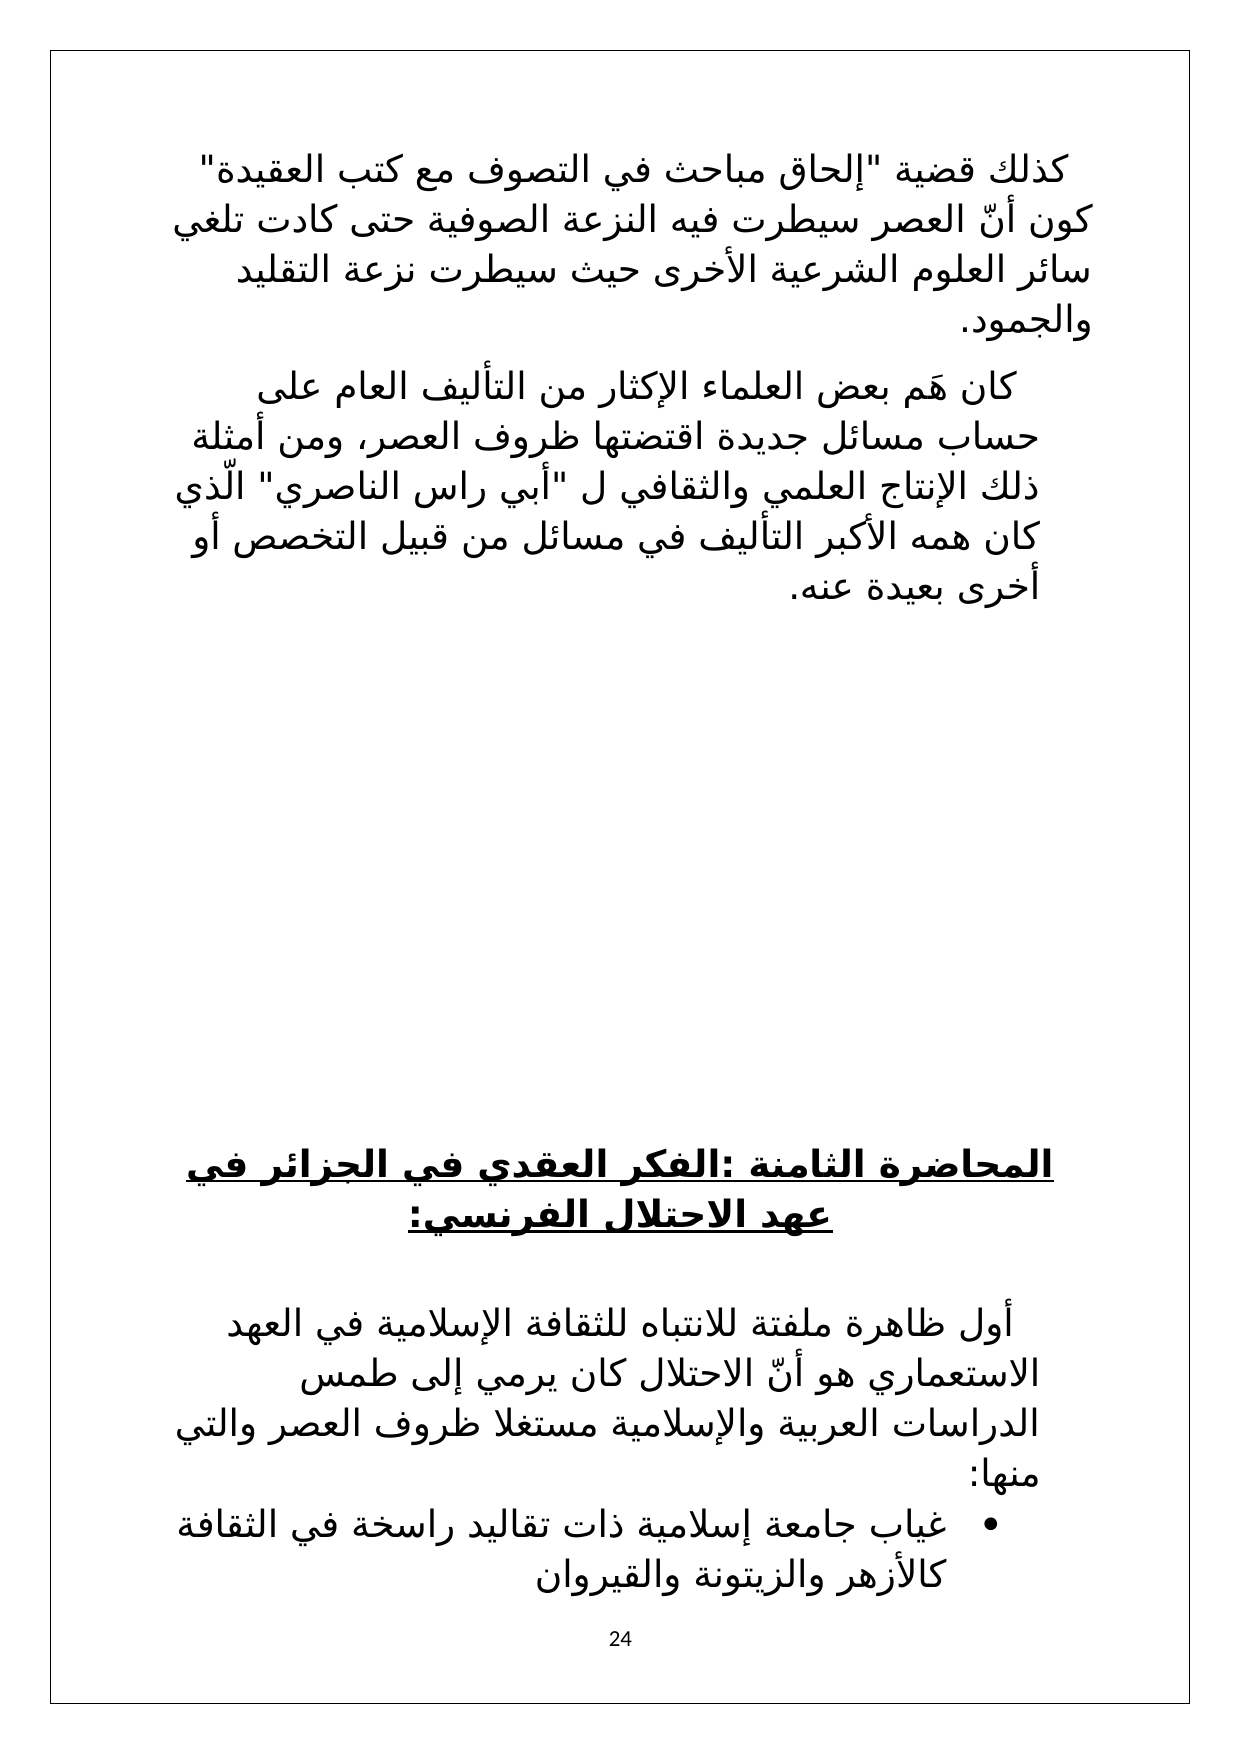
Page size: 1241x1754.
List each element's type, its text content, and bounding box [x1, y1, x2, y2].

list المحاضرة الثامنة :الفكر العقدي في الجزائر في عهد الاحتلال الفرنسي: [147, 1143, 1093, 1237]
list أول ظاهرة ملفتة للانتباه للثقافة الإسلامية في العهد الاستعماري هو أنّ الاحتلال كان يرمي إلى طمس الدراسات العربية والإسلامية مستغلا ظروف العصر والتي منها: [147, 1302, 1041, 1496]
text كذلك قضية "إلحاق مباحث في التصوف مع كتب العقيدة" كون أنّ العصر سيطرت فيه النزعة الصوفية حتى كادت تلغي سائر العلوم الشرعية الأخرى حيث سيطرت نزعة التقليد والجمود. [147, 147, 1093, 341]
list كان هَم بعض العلماء الإكثار من التأليف العام على حساب مسائل جديدة اقتضتها ظروف العصر، ومن أمثلة ذلك الإنتاج العلمي والثقافي ل "أبي راس الناصري" الّذي كان همه الأكبر التأليف في مسائل من قبيل التخصص أو أخرى بعيدة عنه. [147, 364, 1041, 609]
list غياب جامعة إسلامية ذات تقاليد راسخة في الثقافة كالأزهر والزيتونة والقيروان [147, 1502, 984, 1596]
